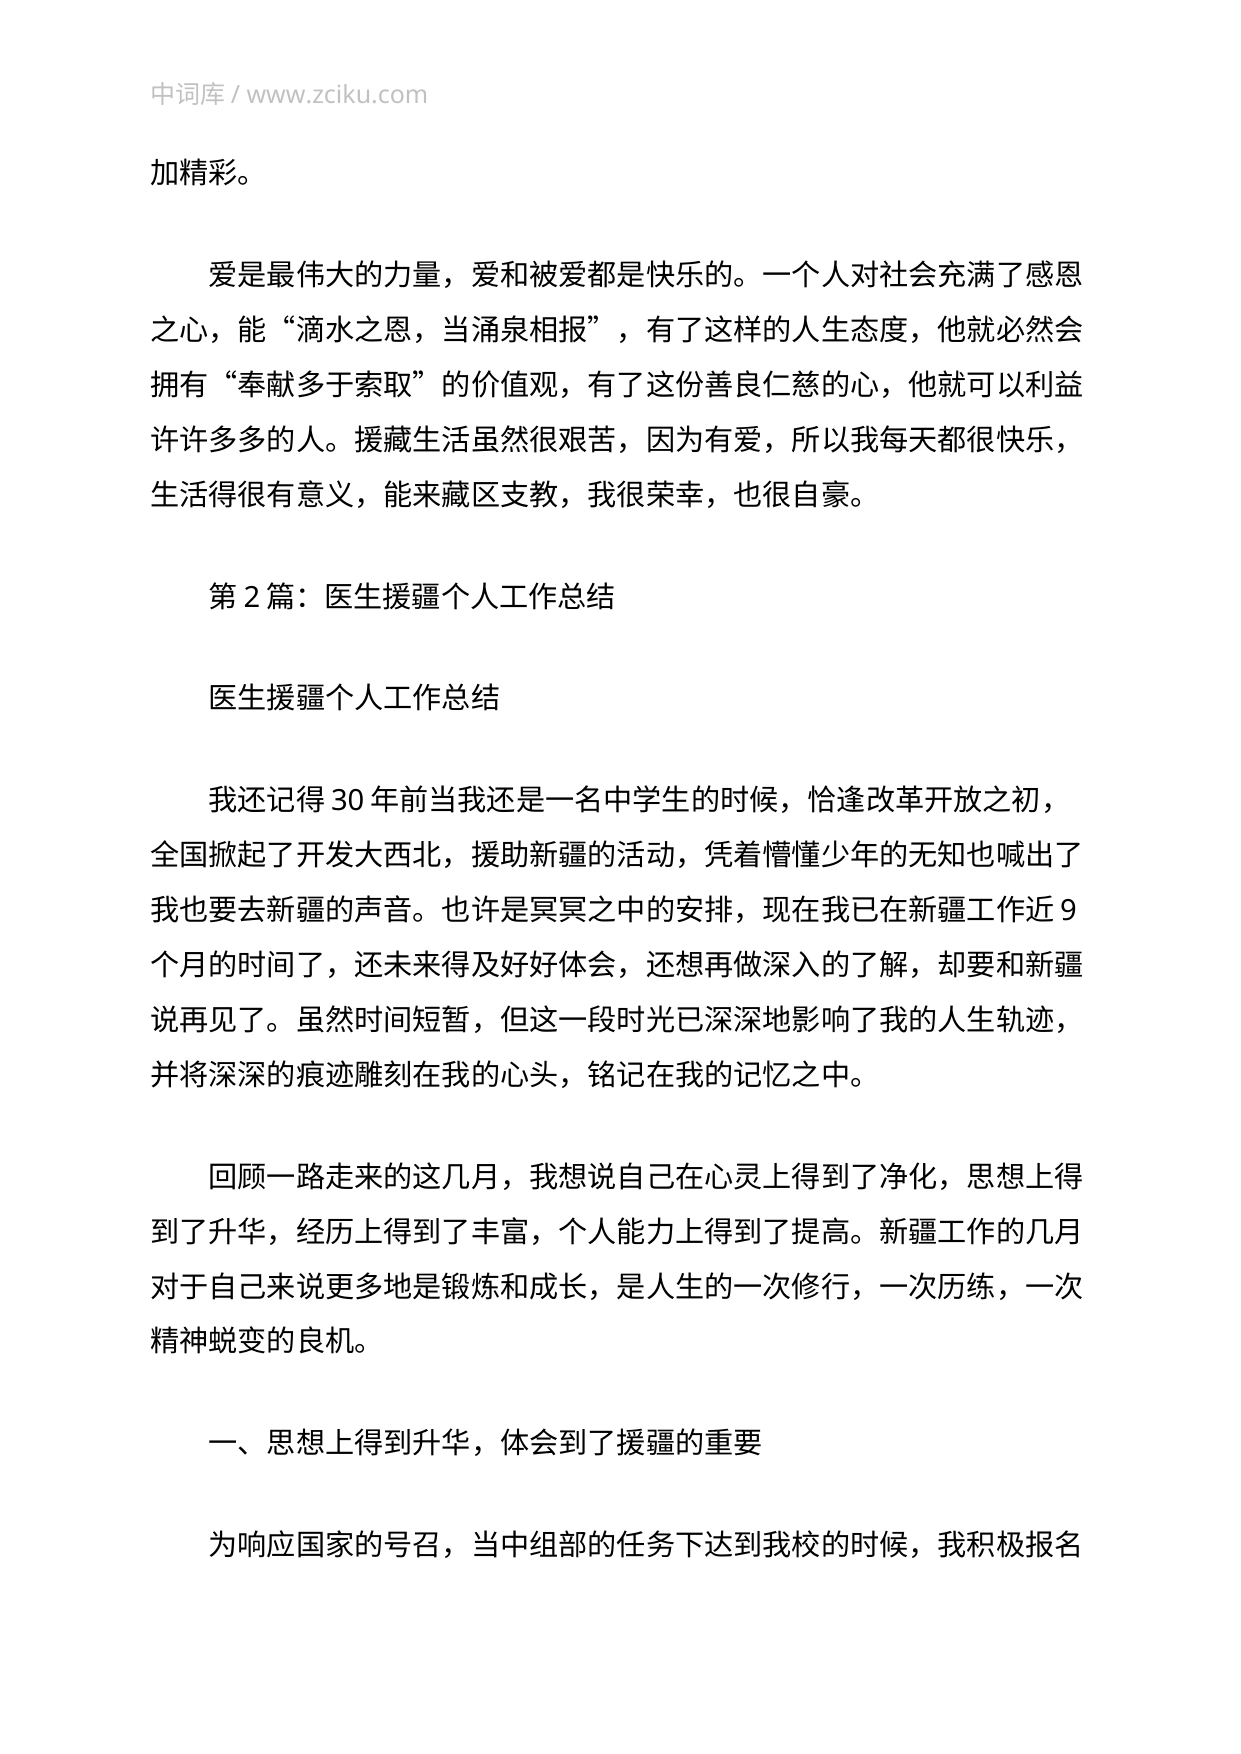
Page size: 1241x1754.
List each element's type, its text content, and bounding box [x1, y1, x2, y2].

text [150, 150, 1090, 192]
text 回顾一路走来的这几月，我想说自己在心灵上得到了净化，思想上得到了升华，经历上得到了丰富，个人能力上得到了提高。新疆工作的几月对于自己来说更多地是锻炼和成长，是人生的一次修行，一次历练，一次精神蜕变的良机。 [150, 1153, 1090, 1360]
text 我还记得30年前当我还是一名中学生的时候，恰逢改革开放之初，全国掀起了开发大西北，援助新疆的活动，凭着懵懂少年的无知也喊出了我也要去新疆的声音。也许是冥冥之中的安排，现在我已在新疆工作近9个月的时间了，还未来得及好好体会，还想再做深入的了解，却要和新疆说再见了。虽然时间短暂，但这一段时光已深深地影响了我的人生轨迹，并将深深的痕迹雕刻在我的心头，铭记在我的记忆之中。 [150, 777, 1090, 1094]
text 一、思想上得到升华，体会到了援疆的重要 [150, 1420, 1090, 1462]
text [150, 1522, 1090, 1564]
text 医生援疆个人工作总结 [150, 675, 1090, 717]
text 爱是最伟大的力量，爱和被爱都是快乐的。一个人对社会充满了感恩之心，能“滴水之恩，当涌泉相报”，有了这样的人生态度，他就必然会拥有“奉献多于索取”的价值观，有了这份善良仁慈的心，他就可以利益许许多多的人。援藏生活虽然很艰苦，因为有爱，所以我每天都很快乐，生活得很有意义，能来藏区支教，我很荣幸，也很自豪。 [150, 252, 1090, 514]
text 第2篇：医生援疆个人工作总结 [150, 573, 1090, 616]
